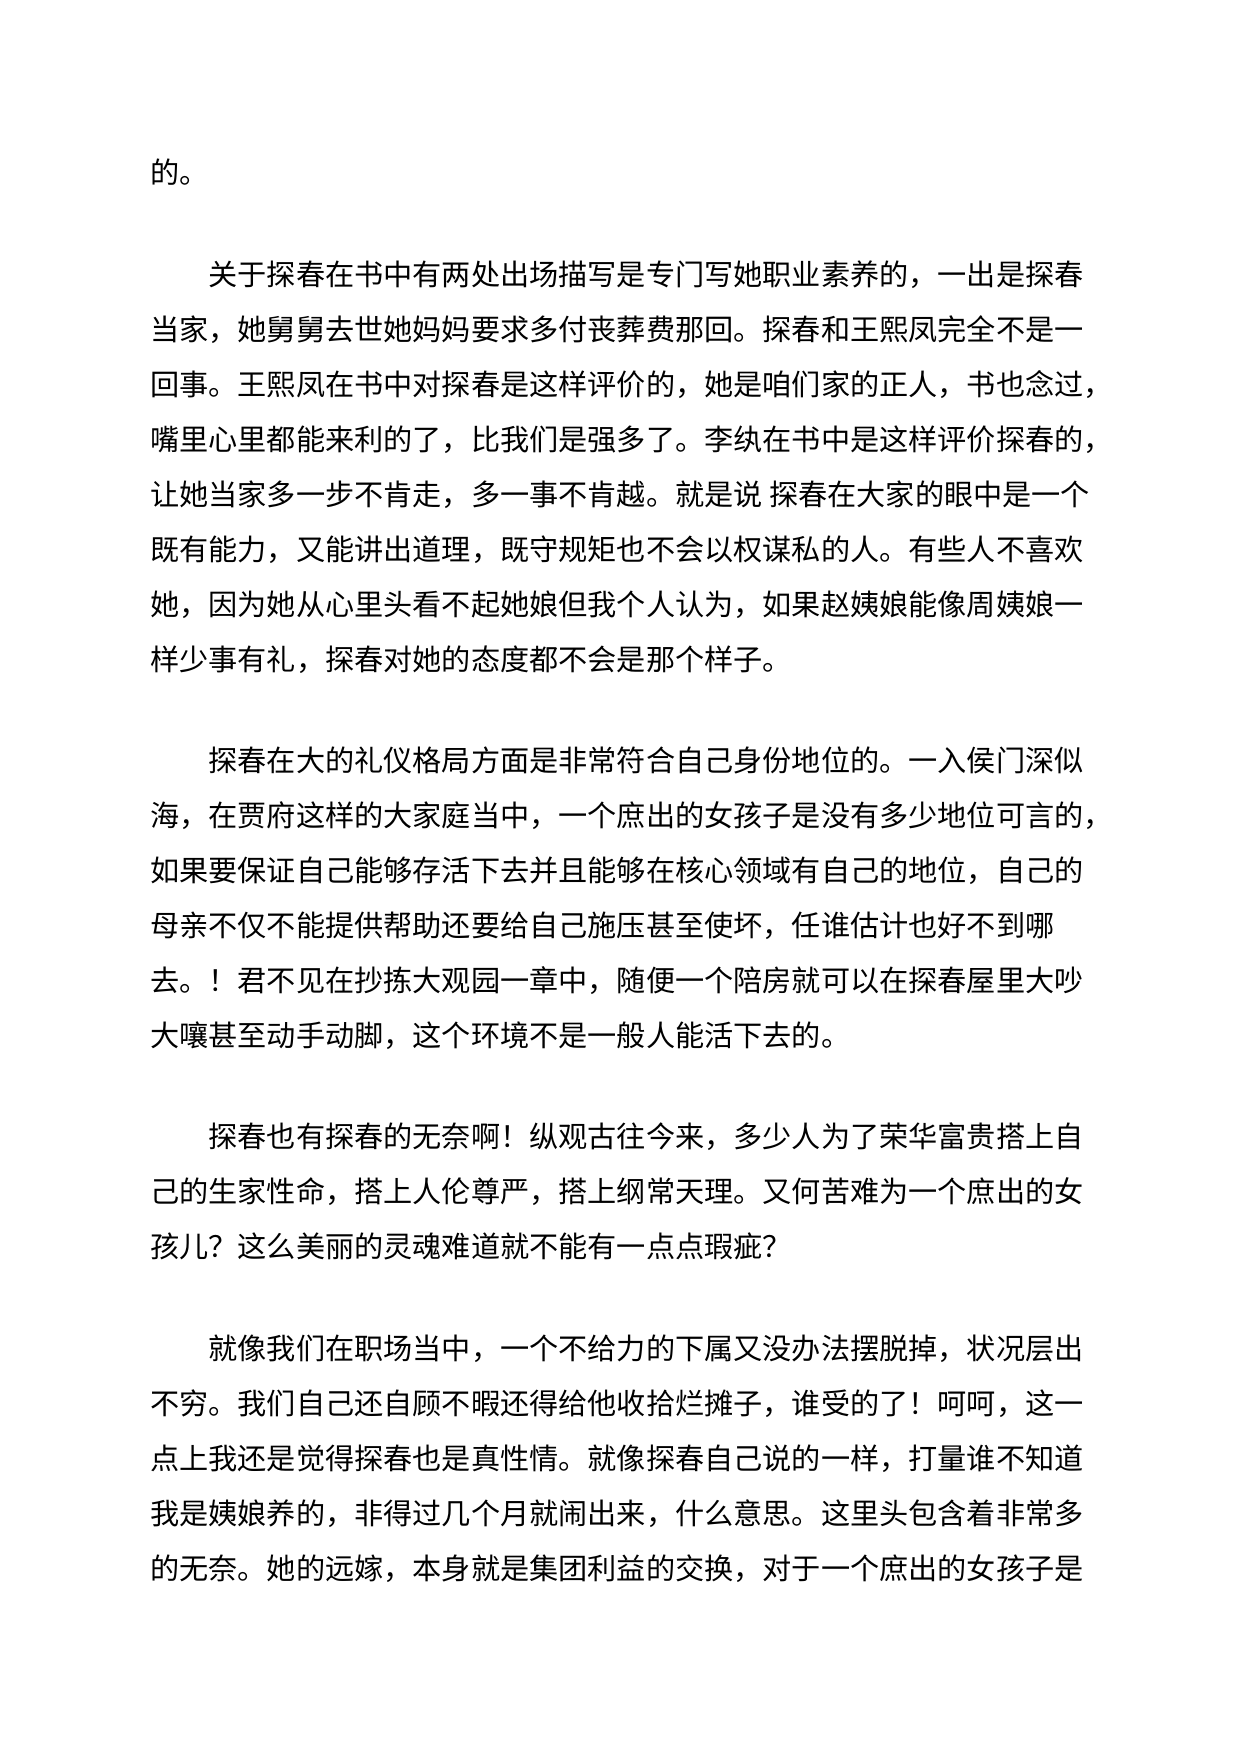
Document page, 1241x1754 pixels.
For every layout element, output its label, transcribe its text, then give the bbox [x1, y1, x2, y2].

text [150, 1326, 1090, 1587]
text 关于探春在书中有两处出场描写是专门写她职业素养的，一出是探春当家，她舅舅去世她妈妈要求多付丧葬费那回。探春和王熙凤完全不是一回事。王熙凤在书中对探春是这样评价的，她是咱们家的正人，书也念过，嘴里心里都能来利的了，比我们是强多了。李纨在书中是这样评价探春的，让她当家多一步不肯走，多一事不肯越。就是说 探春在大家的眼中是一个既有能力，又能讲出道理，既守规矩也不会以权谋私的人。有些人不喜欢她，因为她从心里头看不起她娘但我个人认为，如果赵姨娘能像周姨娘一样少事有礼，探春对她的态度都不会是那个样子。 [150, 252, 1090, 678]
text 探春也有探春的无奈啊！纵观古往今来，多少人为了荣华富贵搭上自己的生家性命，搭上人伦尊严，搭上纲常天理。又何苦难为一个庶出的女孩儿？这么美丽的灵魂难道就不能有一点点瑕疵？ [150, 1114, 1090, 1266]
text 探春在大的礼仪格局方面是非常符合自己身份地位的。一入侯门深似海，在贾府这样的大家庭当中，一个庶出的女孩子是没有多少地位可言的，如果要保证自己能够存活下去并且能够在核心领域有自己的地位，自己的母亲不仅不能提供帮助还要给自己施压甚至使坏，任谁估计也好不到哪去。！君不见在抄拣大观园一章中，随便一个陪房就可以在探春屋里大吵大嚷甚至动手动脚，这个环境不是一般人能活下去的。 [150, 738, 1090, 1054]
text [150, 150, 1090, 192]
